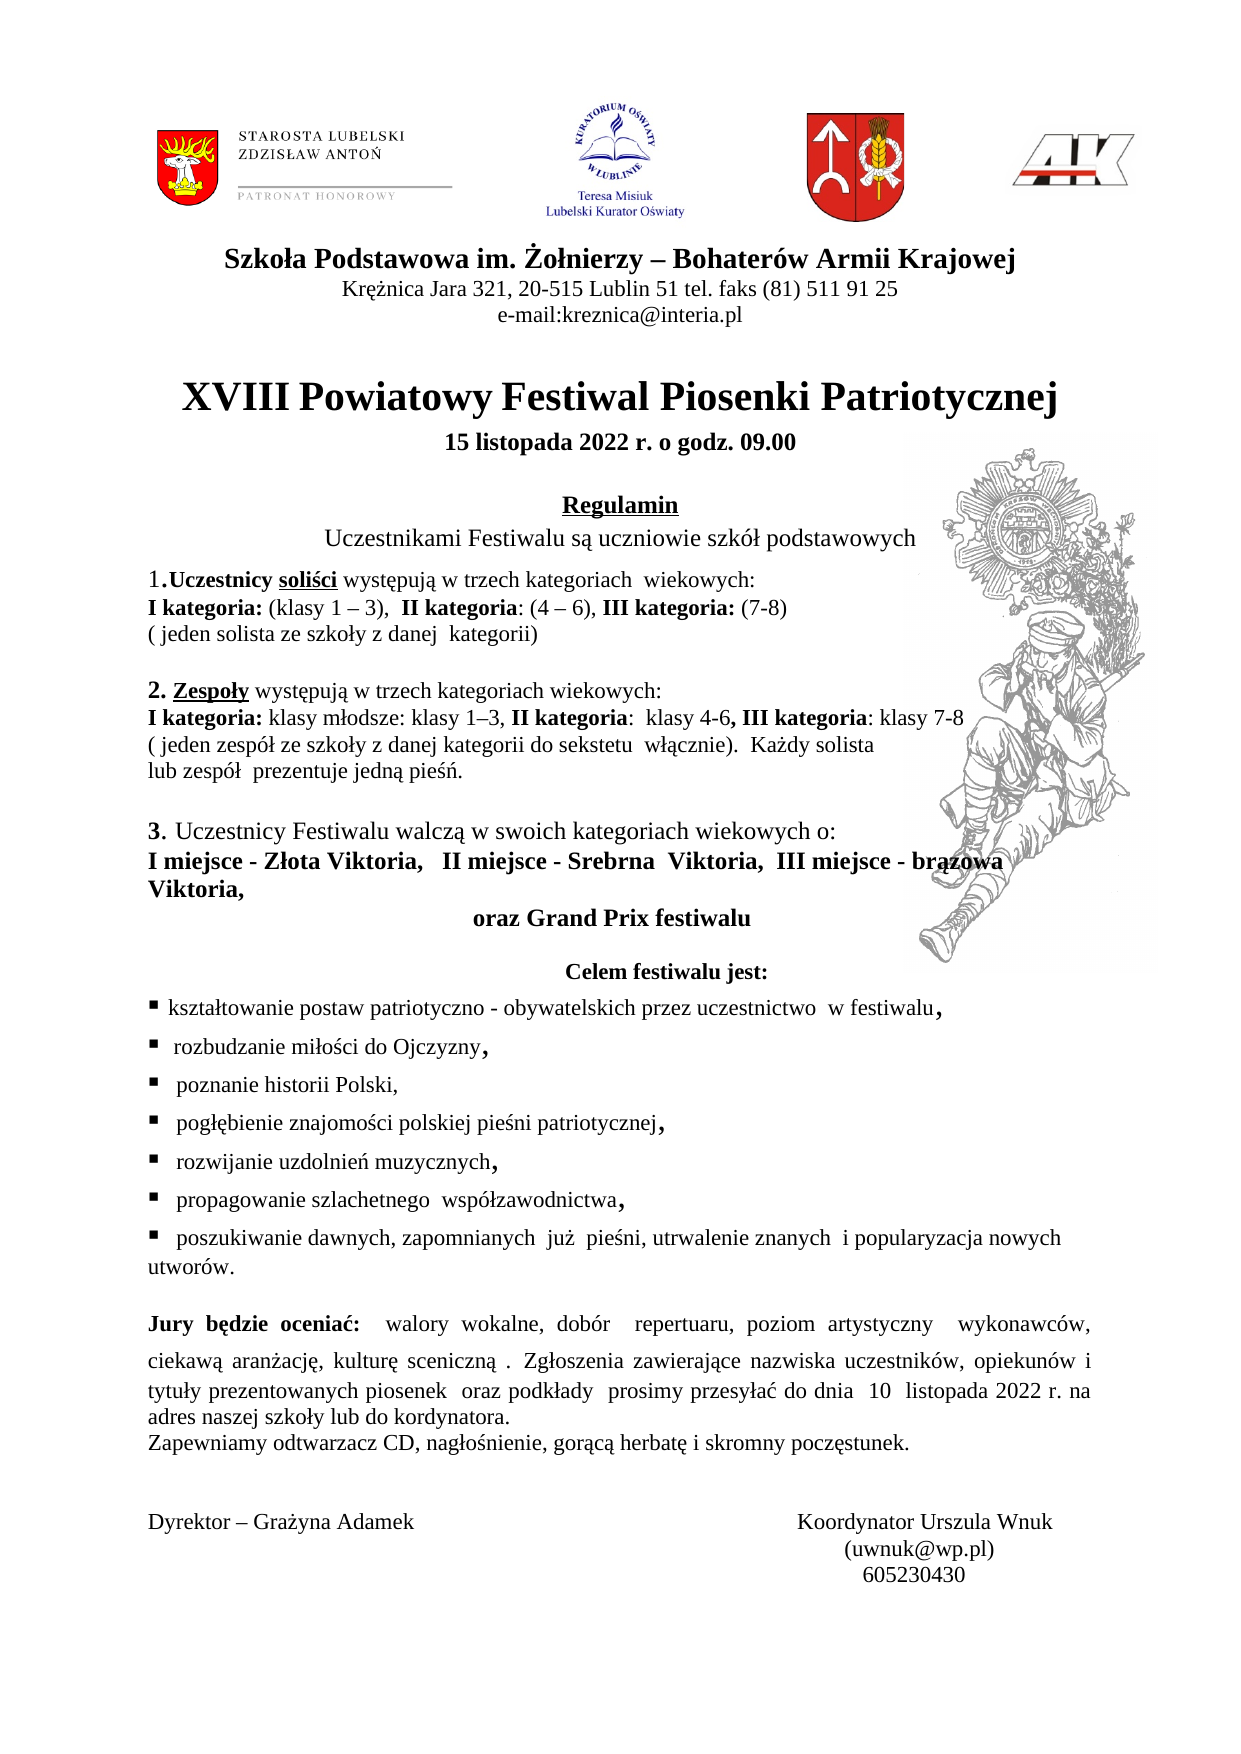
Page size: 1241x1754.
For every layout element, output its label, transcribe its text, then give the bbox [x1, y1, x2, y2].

text 1.Uczestnicy soliści występują w trzech kategoriach wiekowych: [148, 556, 1092, 594]
text Jury będzie oceniać: walory wokalne, dobór repertuaru, poziom artystyczny wykonawców, ciekawą aranżację, kulturę sceniczną . Zgłoszenia zawierające nazwiska uczestników, opiekunów i tytuły prezentowanych piosenek oraz podkłady prosimy przesyłać do dnia 10 listopada 2022 r. na adres naszej szkoły lub do kordynatora. [148, 1309, 1092, 1429]
text Regulamin [148, 490, 1092, 518]
text XVIII Powiatowy Festiwal Piosenki Patriotycznej [148, 371, 1092, 419]
text Szkoła Podstawowa im. Żołnierzy – Bohaterów Armii Krajowej [148, 241, 1092, 275]
text lub zespół prezentuje jedną pieśń. [148, 757, 1092, 783]
text 605230430 [148, 1561, 1092, 1587]
text I miejsce - Złota Viktoria, II miejsce - Srebrna Viktoria, III miejsce - brązowa Viktoria, [148, 846, 1092, 903]
text ( jeden solista ze szkoły z danej kategorii) [148, 621, 1092, 647]
text I kategoria: klasy młodsze: klasy 1–3, II kategoria: klasy 4-6, III kategoria: klasy 7-8 [148, 704, 1092, 731]
text 15 listopada 2022 r. o godz. 09.00 [148, 427, 1092, 455]
text Zapewniamy odtwarzacz CD, nagłośnienie, gorącą herbatę i skromny poczęstunek. [148, 1429, 1092, 1456]
text Uczestnikami Festiwalu są uczniowie szkół podstawowych [148, 523, 1092, 552]
picture [136, 120, 472, 213]
text (uwnuk@wp.pl) [827, 1535, 1092, 1561]
text 3. Uczestnicy Festiwalu walczą w swoich kategoriach wiekowych o: [148, 812, 1092, 846]
text e-mail:kreznica@interia.pl [148, 301, 1092, 327]
text oraz Grand Prix festiwalu [148, 903, 1092, 932]
text 2. Zespoły występują w trzech kategoriach wiekowych: [148, 676, 1092, 704]
picture [806, 113, 905, 222]
text Celem festiwalu jest: ▪ kształtowanie postaw patriotyczno - obywatelskich przez uczestnictwo w festiwalu, ▪ rozbudzanie miłości do Ojczyzny, ▪ poznanie historii Polski, ▪ pogłębienie znajomości polskiej pieśni patriotycznej, ▪ rozwijanie uzdolnień muzycznych, ▪ propagowanie szlachetnego współzawodnictwa, ▪ poszukiwanie dawnych, zapomnianych już pieśni, utrwalenie znanych i popularyzacja nowych utworów. [148, 958, 1092, 1279]
text I kategoria: (klasy 1 – 3), II kategoria: (4 – 6), III kategoria: (7-8) [148, 594, 1092, 621]
text Dyrektor – Grażyna Adamek Koordynator Urszula Wnuk [148, 1508, 1092, 1535]
text Krężnica Jara 321, 20-515 Lublin 51 tel. faks (81) 511 91 25 [148, 275, 1092, 301]
text ( jeden zespół ze szkoły z danej kategorii do sekstetu włącznie). Każdy solista [148, 731, 1092, 757]
picture [532, 96, 697, 228]
picture [1002, 89, 1144, 231]
